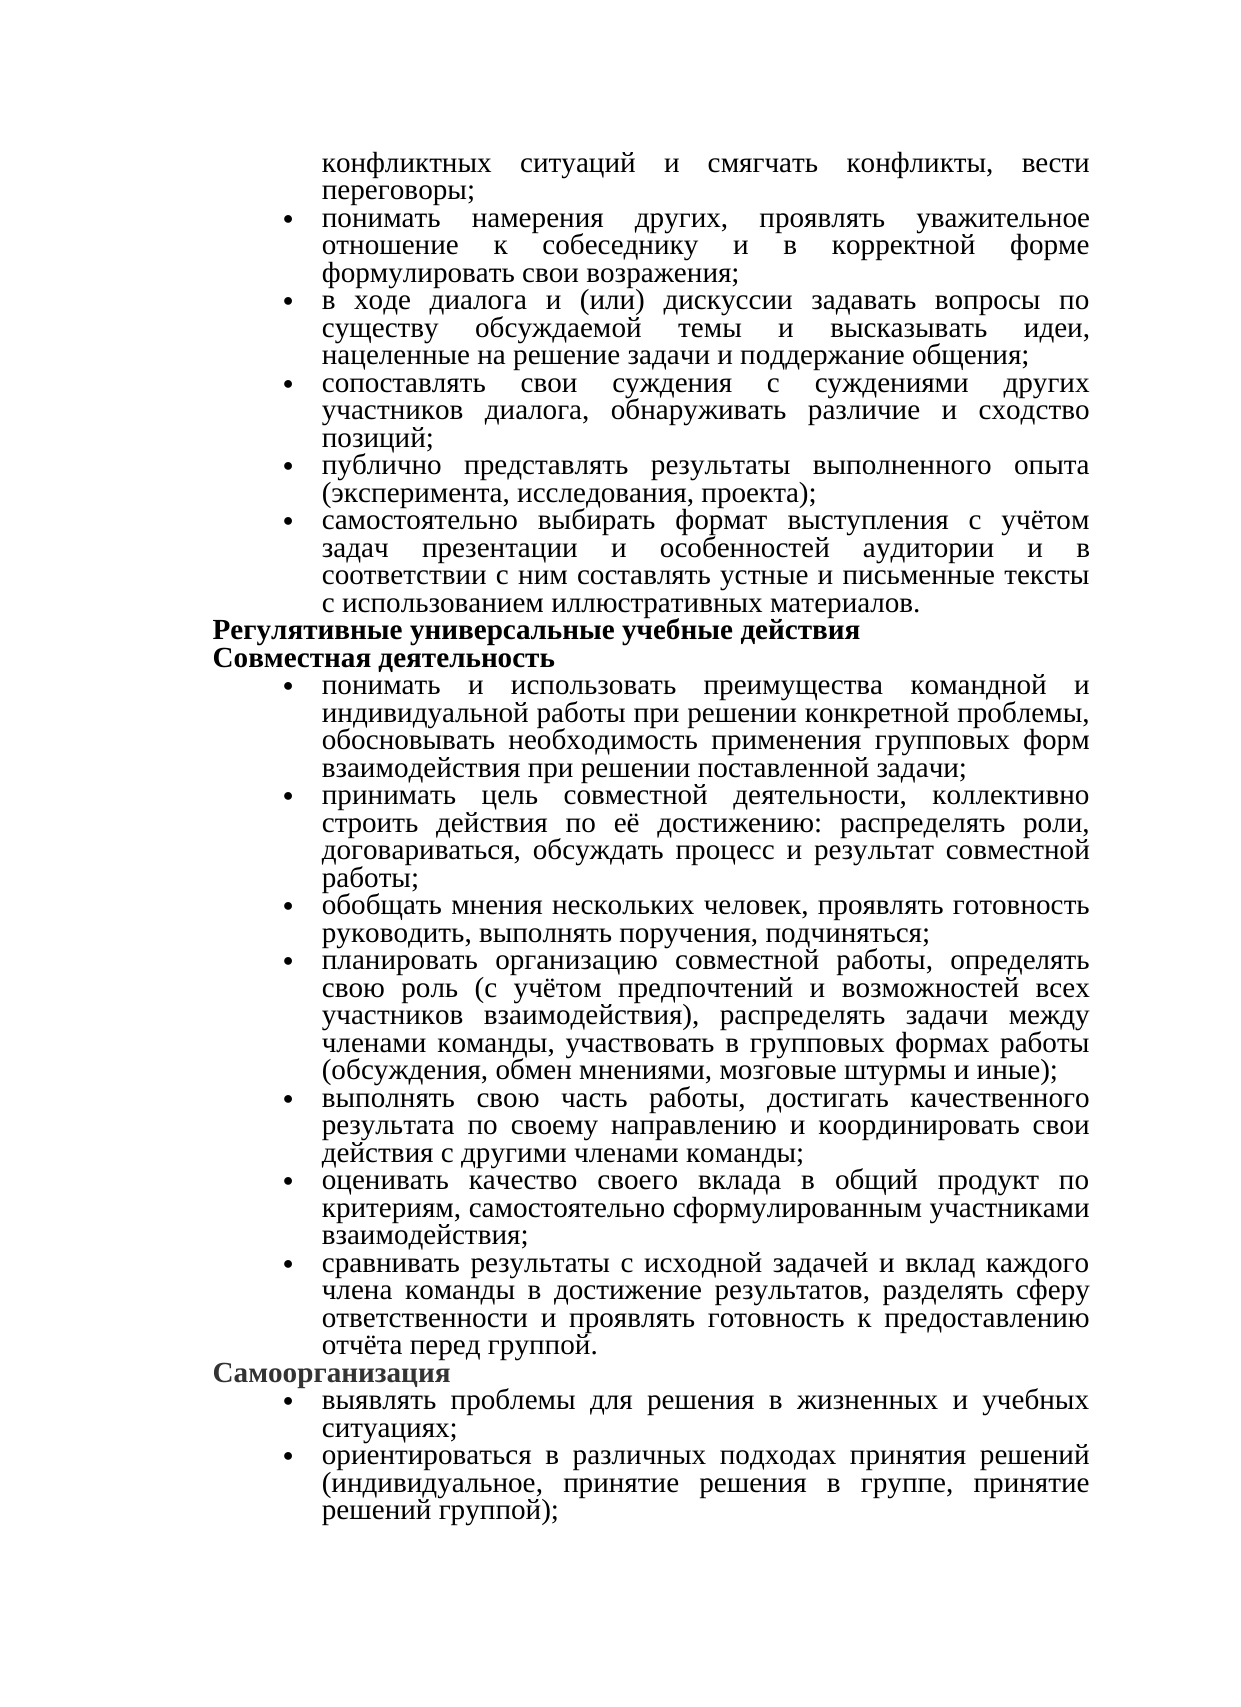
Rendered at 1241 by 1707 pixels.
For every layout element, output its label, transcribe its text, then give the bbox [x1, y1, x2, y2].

list понимать намерения других, проявлять уважительное отношение к собеседнику и в корректной форме формулировать свои возражения; [284, 205, 1090, 287]
list принимать цель совместной деятельности, коллективно строить действия по её достижению: распределять роли, договариваться, обсуждать процесс и результат совместной работы; [284, 782, 1090, 892]
list выполнять свою часть работы, достигать качественного результата по своему направлению и координировать свои действия с другими членами команды; [284, 1085, 1090, 1167]
text Самоорганизация [150, 1360, 1090, 1387]
list ориентироваться в различных подходах принятия решений (индивидуальное, принятие решения в группе, принятие решений группой); [284, 1442, 1090, 1525]
list сопоставлять свои суждения с суждениями других участников диалога, обнаруживать различие и сходство позиций; [284, 370, 1090, 452]
list самостоятельно выбирать формат выступления с учётом задач презентации и особенностей аудитории и в соответствии с ним составлять устные и письменные тексты с использованием иллюстративных материалов. [284, 507, 1090, 617]
list понимать и использовать преимущества командной и индивидуальной работы при решении конкретной проблемы, обосновывать необходимость применения групповых форм взаимодействия при решении поставленной задачи; [284, 672, 1090, 782]
list обобщать мнения нескольких человек, проявлять готовность руководить, выполнять поручения, подчиняться; [284, 892, 1090, 947]
text Совместная деятельность [150, 645, 1090, 672]
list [284, 150, 1090, 205]
list публично представлять результаты выполненного опыта (эксперимента, исследования, проекта); [284, 452, 1090, 507]
list оценивать качество своего вклада в общий продукт по критериям, самостоятельно сформулированным участниками взаимодействия; [284, 1167, 1090, 1250]
list планировать организацию совместной работы, определять свою роль (с учётом предпочтений и возможностей всех участников взаимодействия), распределять задачи между членами команды, участвовать в групповых формах работы (обсуждения, обмен мнениями, мозговые штурмы и иные); [284, 947, 1090, 1085]
text Регулятивные универсальные учебные действия [150, 617, 1090, 645]
list в ходе диалога и (или) дискуссии задавать вопросы по существу обсуждаемой темы и высказывать идеи, нацеленные на решение задачи и поддержание общения; [284, 287, 1090, 370]
list сравнивать результаты с исходной задачей и вклад каждого члена команды в достижение результатов, разделять сферу ответственности и проявлять готовность к предоставлению отчёта перед группой. [284, 1250, 1090, 1360]
list выявлять проблемы для решения в жизненных и учебных ситуациях; [284, 1387, 1090, 1442]
